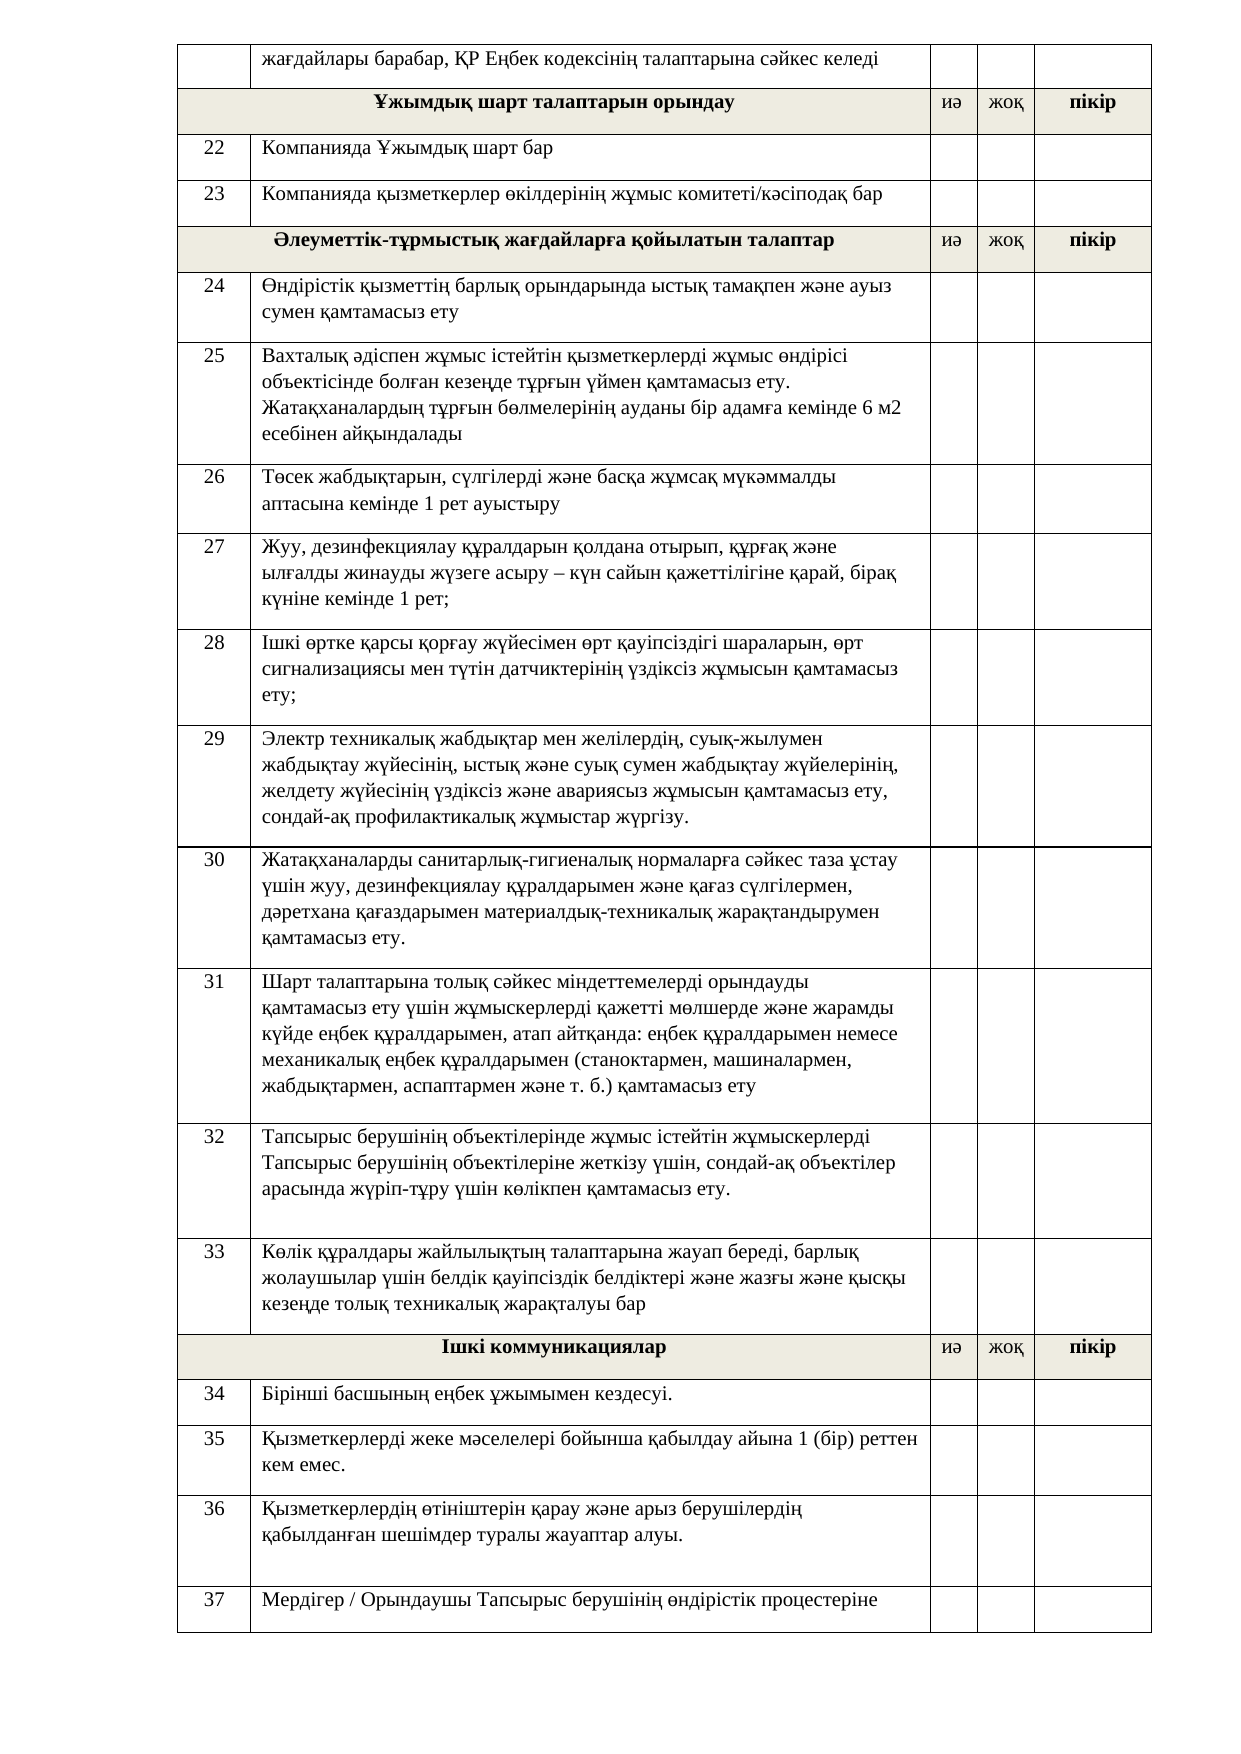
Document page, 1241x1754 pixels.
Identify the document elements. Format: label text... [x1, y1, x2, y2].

table_cell [978, 1380, 1034, 1425]
table_cell [1035, 1426, 1151, 1495]
table_cell [931, 135, 977, 180]
table_cell [931, 1426, 977, 1495]
table_cell Қызметкерлердің өтініштерін қарау және арыз берушілердің қабылданған шешімдер туралы жауаптар алуы. [251, 1496, 930, 1586]
table_cell иә [931, 89, 977, 134]
table_cell 31 [178, 969, 250, 1123]
table_cell [1035, 135, 1151, 180]
table_cell 35 [178, 1426, 250, 1495]
table_cell [978, 726, 1034, 846]
table_cell Тапсырыс берушінің объектілерінде жұмыс істейтін жұмыскерлерді Тапсырыс берушінің объектілеріне жеткізу үшін, сондай-ақ объектілер арасында жүріп-тұру үшін көлікпен қамтамасыз ету. [251, 1124, 930, 1238]
table_cell [978, 465, 1034, 533]
table_cell [1035, 969, 1151, 1123]
table_cell [1035, 726, 1151, 846]
table_cell Жатақханаларды санитарлық-гигиеналық нормаларға сәйкес таза ұстау үшін жуу, дезинфекциялау құралдарымен және қағаз сүлгілермен, дәретхана қағаздарымен материалдық-техникалық жарақтандырумен қамтамасыз ету. [251, 848, 930, 968]
table_cell [978, 848, 1034, 968]
table_cell Төсек жабдықтарын, сүлгілерді және басқа жұмсақ мүкәммалды аптасына кемінде 1 рет ауыстыру [251, 465, 930, 533]
table_cell 21 [178, 45, 250, 88]
table_cell Әлеуметтік-тұрмыстық жағдайларға қойылатын талаптар [178, 227, 930, 272]
table_cell 27 [178, 534, 250, 629]
table_cell [978, 1496, 1034, 1586]
table_cell [931, 465, 977, 533]
table_cell [978, 45, 1034, 88]
table_cell [931, 630, 977, 725]
table_cell пікір [1035, 227, 1151, 272]
table_cell [1035, 45, 1151, 88]
table_cell 28 [178, 630, 250, 725]
table_cell жоқ [978, 1335, 1034, 1379]
table_cell [931, 1380, 977, 1425]
table_cell [978, 343, 1034, 463]
table_cell иә [931, 227, 977, 272]
table_cell [931, 273, 977, 342]
table_cell [1035, 1496, 1151, 1586]
table_cell Ішкі коммуникациялар [178, 1335, 930, 1379]
table_cell [978, 1587, 1034, 1632]
table_cell Жуу, дезинфекциялау құралдарын қолдана отырып, құрғақ және ылғалды жинауды жүзеге асыру – күн сайын қажеттілігіне қарай, бірақ күніне кемінде 1 рет; [251, 534, 930, 629]
table_cell 23 [178, 181, 250, 226]
table_cell [1035, 1124, 1151, 1238]
table_cell [978, 534, 1034, 629]
table_cell 33 [178, 1239, 250, 1333]
table_cell [978, 1426, 1034, 1495]
table_cell [931, 848, 977, 968]
table_cell 34 [178, 1380, 250, 1425]
table_cell [931, 726, 977, 846]
table_cell 26 [178, 465, 250, 533]
table_cell [931, 534, 977, 629]
table_cell иә [931, 1335, 977, 1379]
table_cell [1035, 273, 1151, 342]
table_cell [931, 45, 977, 88]
table_cell [978, 273, 1034, 342]
table_cell жоқ [978, 89, 1034, 134]
table_cell Көлік құралдары жайлылықтың талаптарына жауап береді, барлық жолаушылар үшін белдік қауіпсіздік белдіктері және жазғы және қысқы кезеңде толық техникалық жарақталуы бар [251, 1239, 930, 1333]
table_cell 22 [178, 135, 250, 180]
table_cell Ішкі өртке қарсы қорғау жүйесімен өрт қауіпсіздігі шараларын, өрт сигнализациясы мен түтін датчиктерінің үздіксіз жұмысын қамтамасыз ету; [251, 630, 930, 725]
table_cell [1035, 1239, 1151, 1333]
table_cell Бірінші басшының еңбек ұжымымен кездесуі. [251, 1380, 930, 1425]
table_cell 24 [178, 273, 250, 342]
table_cell 37 [178, 1587, 250, 1632]
table_cell [978, 1124, 1034, 1238]
table_cell [1035, 343, 1151, 463]
table_cell [931, 1239, 977, 1333]
table_cell [978, 1239, 1034, 1333]
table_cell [251, 1587, 930, 1632]
table_cell [1035, 630, 1151, 725]
table_cell [978, 630, 1034, 725]
table_cell [1035, 534, 1151, 629]
table_cell пікір [1035, 1335, 1151, 1379]
table_cell [931, 1587, 977, 1632]
table_cell Электр техникалық жабдықтар мен желілердің, суық-жылумен жабдықтау жүйесінің, ыстық және суық сумен жабдықтау жүйелерінің, желдету жүйесінің үздіксіз және авариясыз жұмысын қамтамасыз ету, сондай-ақ профилактикалық жұмыстар жүргізу. [251, 726, 930, 846]
table_cell [931, 181, 977, 226]
table_cell [1035, 181, 1151, 226]
table_cell Вахталық әдіспен жұмыс істейтін қызметкерлерді жұмыс өндірісі объектісінде болған кезеңде тұрғын үймен қамтамасыз ету. Жатақханалардың тұрғын бөлмелерінің ауданы бір адамға кемінде 6 м2 есебінен айқындалады [251, 343, 930, 463]
table_cell пікір [1035, 89, 1151, 134]
table_cell Компанияда қызметкерлер өкілдерінің жұмыс комитеті/кәсіподақ бар [251, 181, 930, 226]
table_cell Шарт талаптарына толық сәйкес міндеттемелерді орындауды қамтамасыз ету үшін жұмыскерлерді қажетті мөлшерде және жарамды күйде еңбек құралдарымен, атап айтқанда: еңбек құралдарымен немесе механикалық еңбек құралдарымен (станоктармен, машиналармен, жабдықтармен, аспаптармен және т. б.) қамтамасыз ету [251, 969, 930, 1123]
table_cell [1035, 1587, 1151, 1632]
table_cell [1035, 465, 1151, 533]
table_cell 32 [178, 1124, 250, 1238]
table_cell Қызметкерлерді жеке мәселелері бойынша қабылдау айына 1 (бір) реттен кем емес. [251, 1426, 930, 1495]
table_cell [1035, 848, 1151, 968]
table_cell [931, 343, 977, 463]
table_cell [931, 1124, 977, 1238]
table_cell [931, 1496, 977, 1586]
table_cell 25 [178, 343, 250, 463]
table_cell Компанияда Ұжымдық шарт бар [251, 135, 930, 180]
table_cell 29 [178, 726, 250, 846]
table_cell [931, 969, 977, 1123]
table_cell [251, 45, 930, 88]
table_cell [1035, 1380, 1151, 1425]
table_cell [978, 135, 1034, 180]
table_cell Өндірістік қызметтің барлық орындарында ыстық тамақпен және ауыз сумен қамтамасыз ету [251, 273, 930, 342]
table_cell 36 [178, 1496, 250, 1586]
table_cell жоқ [978, 227, 1034, 272]
table_cell 30 [178, 848, 250, 968]
table_cell Ұжымдық шарт талаптарын орындау [178, 89, 930, 134]
table_cell [978, 969, 1034, 1123]
table_cell [978, 181, 1034, 226]
